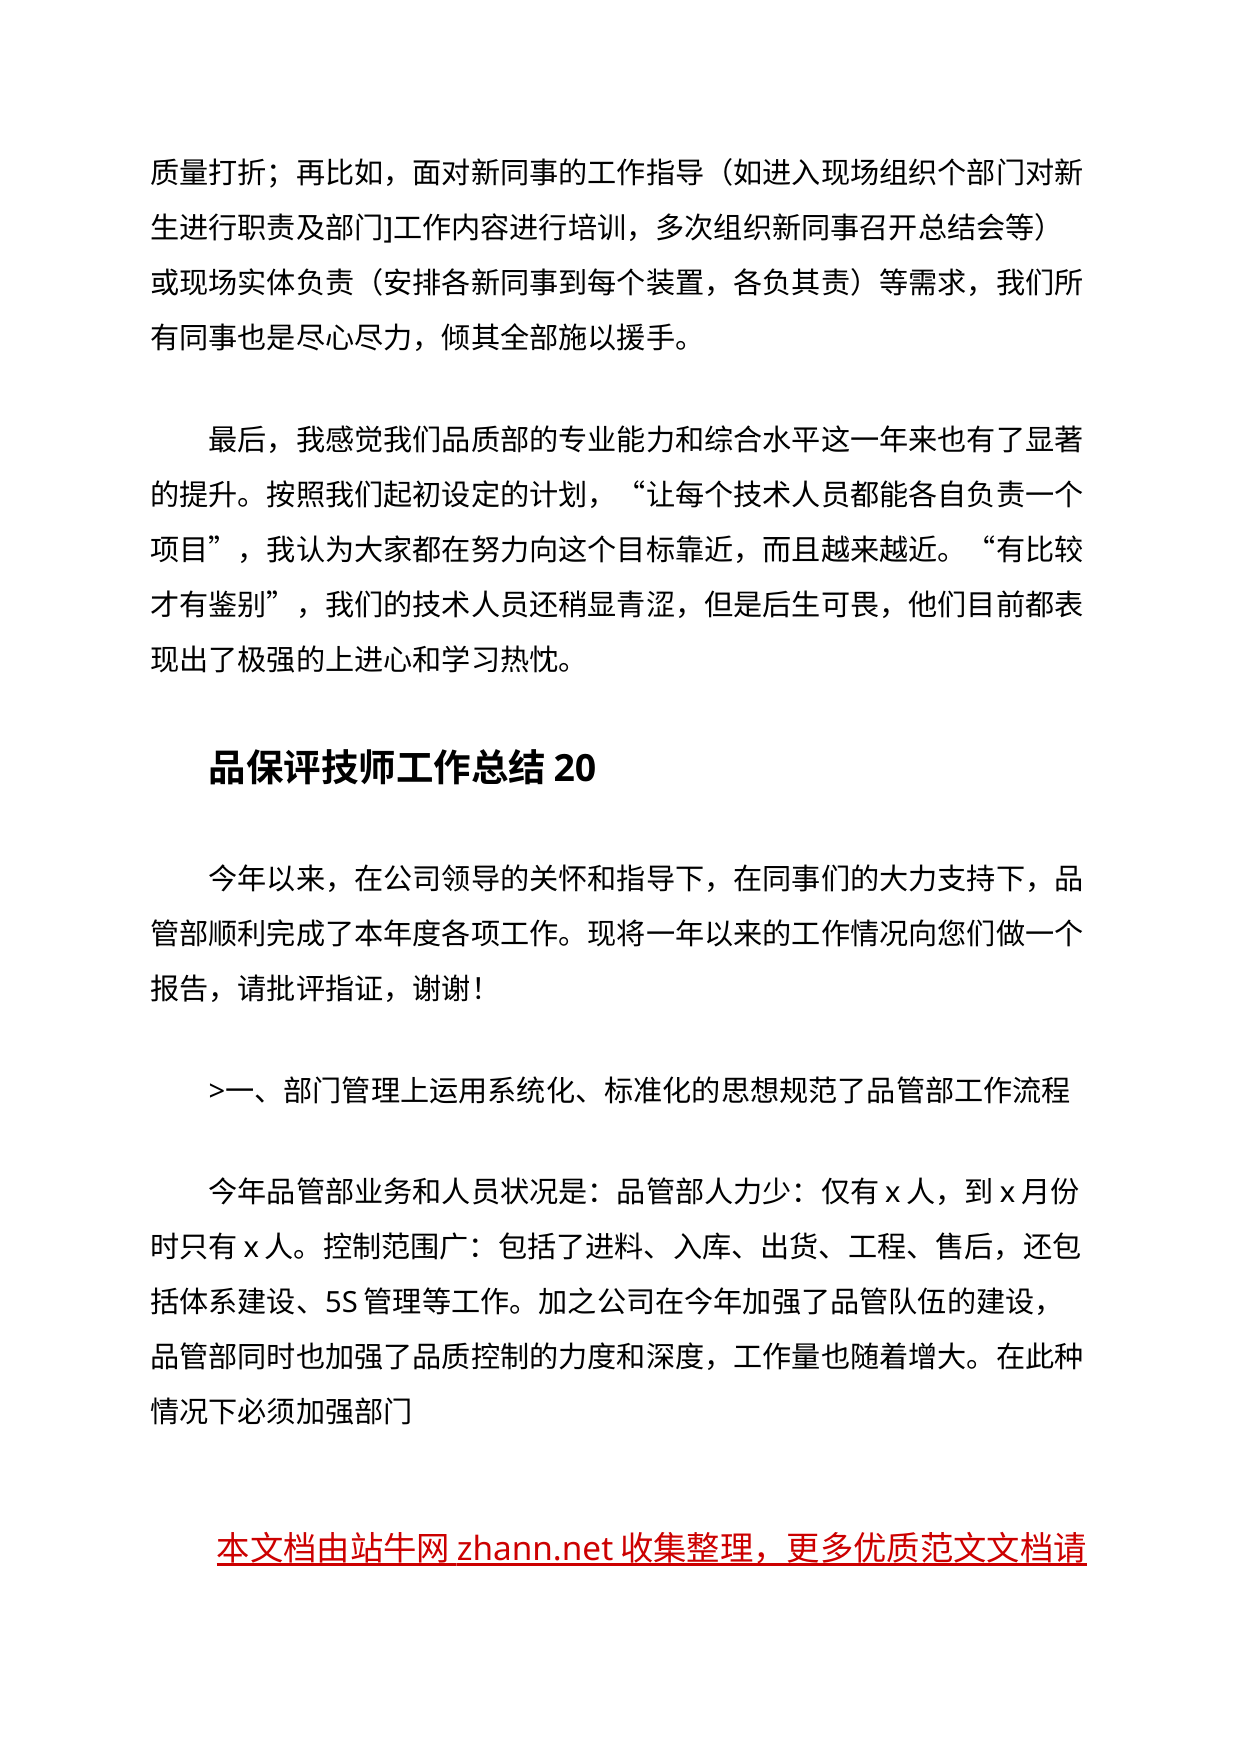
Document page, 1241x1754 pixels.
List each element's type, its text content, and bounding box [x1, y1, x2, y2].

text >一、部门管理上运用系统化、标准化的思想规范了品管部工作流程 [150, 1067, 1090, 1109]
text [150, 1522, 1090, 1570]
text 品保评技师工作总结20 [150, 738, 1090, 792]
text 今年以来，在公司领导的关怀和指导下，在同事们的大力支持下，品管部顺利完成了本年度各项工作。现将一年以来的工作情况向您们做一个报告，请批评指证，谢谢！ [150, 856, 1090, 1008]
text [150, 150, 1090, 357]
text 今年品管部业务和人员状况是：品管部人力少：仅有x人，到x月份时只有x人。控制范围广：包括了进料、入库、出货、工程、售后，还包括体系建设、5S管理等工作。加之公司在今年加强了品管队伍的建设，品管部同时也加强了品质控制的力度和深度，工作量也随着增大。在此种情况下必须加强部门 [150, 1169, 1090, 1431]
text 最后，我感觉我们品质部的专业能力和综合水平这一年来也有了显著的提升。按照我们起初设定的计划，“让每个技术人员都能各自负责一个项目”，我认为大家都在努力向这个目标靠近，而且越来越近。“有比较才有鉴别”，我们的技术人员还稍显青涩，但是后生可畏，他们目前都表现出了极强的上进心和学习热忱。 [150, 417, 1090, 678]
